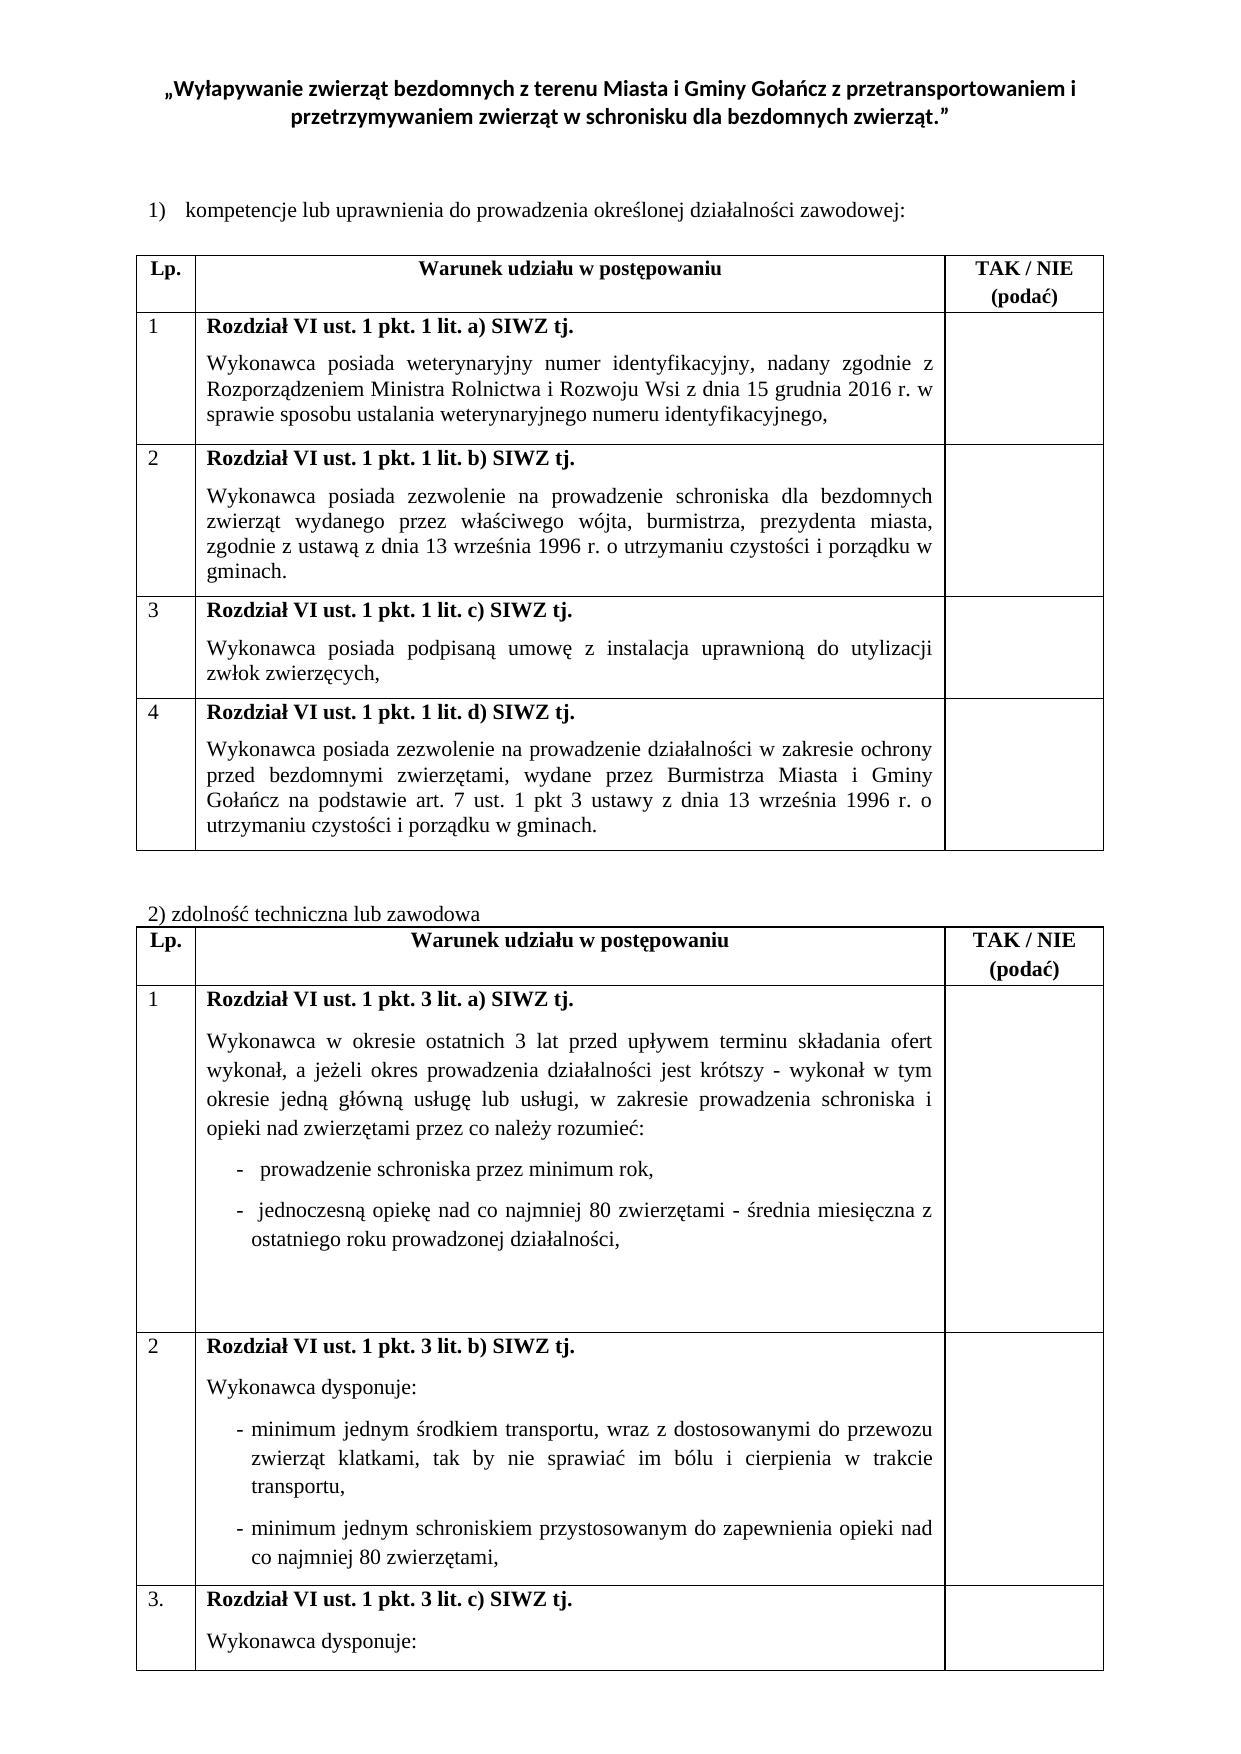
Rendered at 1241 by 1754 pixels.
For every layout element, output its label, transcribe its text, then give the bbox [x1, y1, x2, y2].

table_cell Rozdział VI ust. 1 pkt. 1 lit. d) SIWZ tj. Wykonawca posiada zezwolenie na prowadzenie działalności w zakresie ochrony przed bezdomnymi zwierzętami, wydane przez Burmistrza Miasta i Gminy Gołańcz na podstawie art. 7 ust. 1 pkt 3 ustawy z dnia 13 września 1996 r. o utrzymaniu czystości i porządku w gminach. [196, 699, 944, 850]
table_cell [946, 445, 1103, 596]
table_cell 2 [137, 1333, 195, 1585]
table_cell 3 [137, 597, 195, 698]
list kompetencje lub uprawnienia do prowadzenia określonej działalności zawodowej: [148, 197, 1093, 223]
table_header Warunek udziału w postępowaniu [196, 928, 944, 985]
table_cell Rozdział VI ust. 1 pkt. 3 lit. a) SIWZ tj. Wykonawca w okresie ostatnich 3 lat przed upływem terminu składania ofert wykonał, a jeżeli okres prowadzenia działalności jest krótszy - wykonał w tym okresie jedną główną usługę lub usługi, w zakresie prowadzenia schroniska i opieki nad zwierzętami przez co należy rozumieć: - prowadzenie schroniska przez minimum rok, - jednoczesną opiekę nad co najmniej 80 zwierzętami - średnia miesięczna z ostatniego roku prowadzonej działalności, [196, 986, 944, 1332]
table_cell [196, 1586, 944, 1669]
table_header TAK / NIE (podać) [946, 928, 1103, 985]
table_cell Rozdział VI ust. 1 pkt. 1 lit. c) SIWZ tj. Wykonawca posiada podpisaną umowę z instalacja uprawnioną do utylizacji zwłok zwierzęcych, [196, 597, 944, 698]
text 2) zdolność techniczna lub zawodowa [148, 901, 1093, 926]
table_header TAK / NIE (podać) [946, 256, 1103, 312]
table_header Lp. [137, 928, 195, 985]
table_cell 1 [137, 313, 195, 444]
table_cell Rozdział VI ust. 1 pkt. 1 lit. b) SIWZ tj. Wykonawca posiada zezwolenie na prowadzenie schroniska dla bezdomnych zwierząt wydanego przez właściwego wójta, burmistrza, prezydenta miasta, zgodnie z ustawą z dnia 13 września 1996 r. o utrzymaniu czystości i porządku w gminach. [196, 445, 944, 596]
table_cell 2 [137, 445, 195, 596]
table_cell [946, 986, 1103, 1332]
table_cell [946, 597, 1103, 698]
table_cell Rozdział VI ust. 1 pkt. 1 lit. a) SIWZ tj. Wykonawca posiada weterynaryjny numer identyfikacyjny, nadany zgodnie z Rozporządzeniem Ministra Rolnictwa i Rozwoju Wsi z dnia 15 grudnia 2016 r. w sprawie sposobu ustalania weterynaryjnego numeru identyfikacyjnego, [196, 313, 944, 444]
table_cell [946, 1586, 1103, 1669]
table_cell [946, 699, 1103, 850]
table_cell [946, 1333, 1103, 1585]
table_cell 3. [137, 1586, 195, 1669]
table_header Lp. [137, 256, 195, 312]
table_header Warunek udziału w postępowaniu [196, 256, 944, 312]
table_cell Rozdział VI ust. 1 pkt. 3 lit. b) SIWZ tj. Wykonawca dysponuje: - minimum jednym środkiem transportu, wraz z dostosowanymi do przewozu zwierząt klatkami, tak by nie sprawiać im bólu i cierpienia w trakcie transportu, - minimum jednym schroniskiem przystosowanym do zapewnienia opieki nad co najmniej 80 zwierzętami, [196, 1333, 944, 1585]
table_cell [946, 313, 1103, 444]
table_cell 4 [137, 699, 195, 850]
table_cell 1 [137, 986, 195, 1332]
